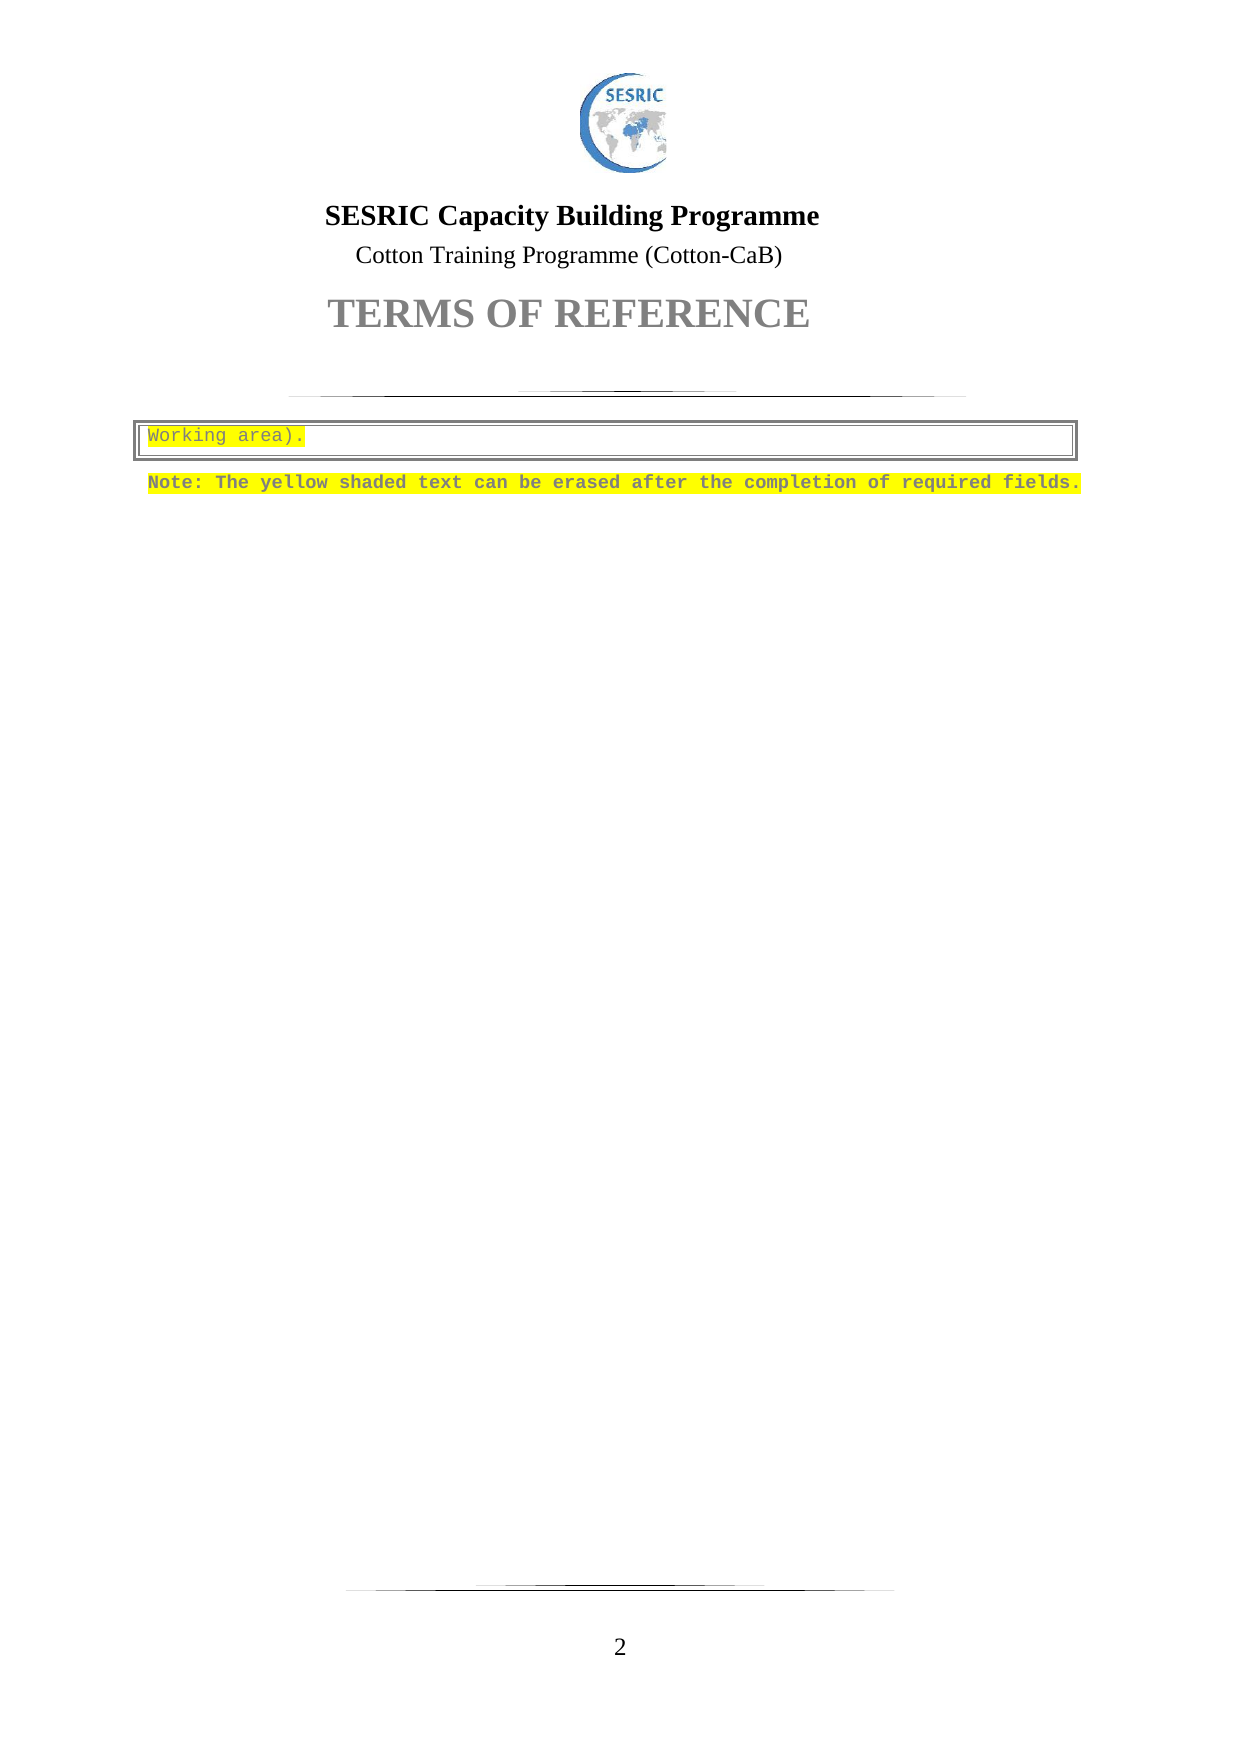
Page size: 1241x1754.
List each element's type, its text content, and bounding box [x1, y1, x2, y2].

table_cell Please describe the profile of the participants (Position, Level of Education and Working area). [140, 426, 1072, 454]
picture [578, 73, 666, 171]
